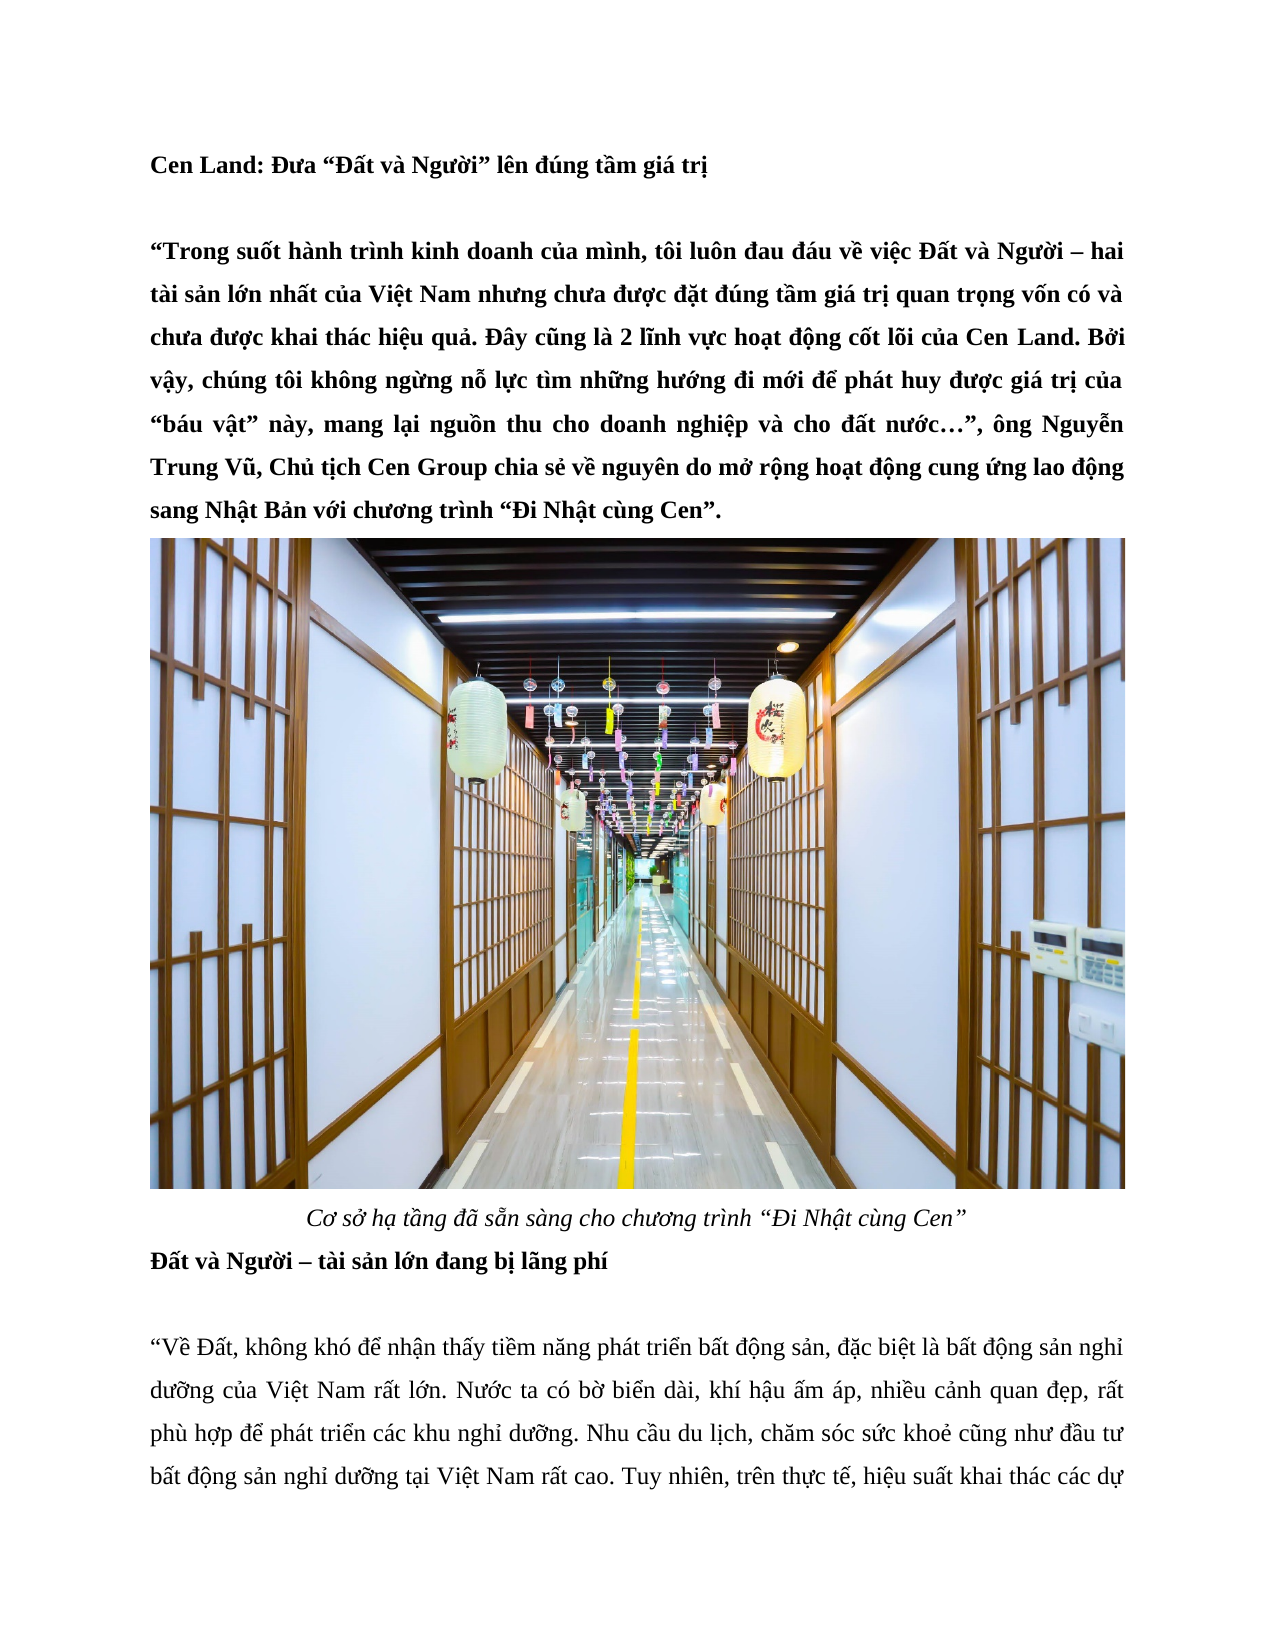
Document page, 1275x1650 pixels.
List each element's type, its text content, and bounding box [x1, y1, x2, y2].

picture [150, 538, 1125, 1189]
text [150, 1332, 1125, 1490]
text Cơ sở hạ tầng đã sẵn sàng cho chương trình “Đi Nhật cùng Cen” [150, 1203, 1125, 1231]
text Đất và Người – tài sản lớn đang bị lãng phí [150, 1246, 1125, 1274]
text Cen Land: Đưa “Đất và Người” lên đúng tầm giá trị [150, 150, 1125, 179]
text “Trong suốt hành trình kinh doanh của mình, tôi luôn đau đáu về việc Đất và Người – hai tài sản lớn nhất của Việt Nam nhưng chưa được đặt đúng tầm giá trị quan trọng vốn có và chưa được khai thác hiệu quả. Đây cũng là 2 lĩnh vực hoạt động cốt lõi của Cen Land. Bởi vậy, chúng tôi không ngừng nỗ lực tìm những hướng đi mới để phát huy được giá trị của “báu vật” này, mang lại nguồn thu cho doanh nghiệp và cho đất nước…”, ông Nguyễn Trung Vũ, Chủ tịch Cen Group chia sẻ về nguyên do mở rộng hoạt động cung ứng lao động sang Nhật Bản với chương trình “Đi Nhật cùng Cen”. [150, 236, 1125, 524]
